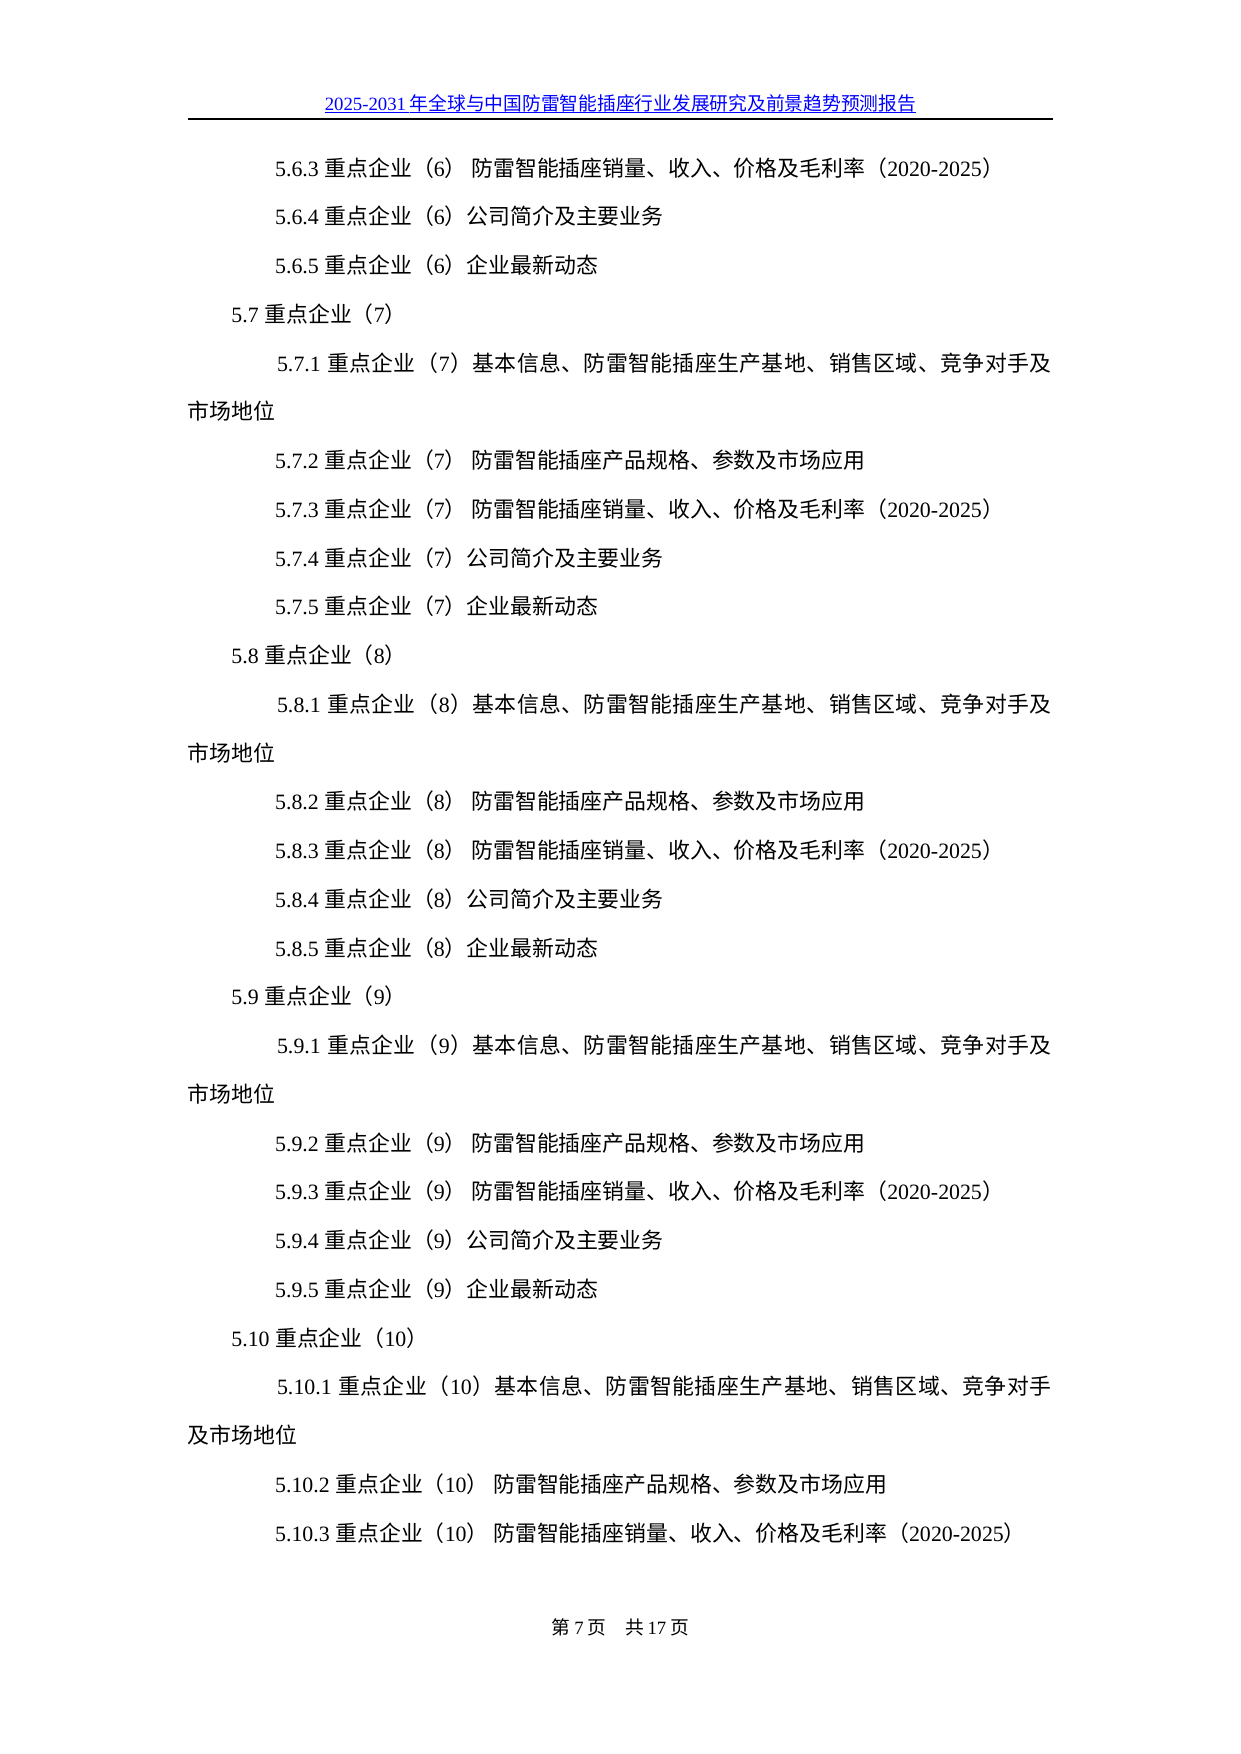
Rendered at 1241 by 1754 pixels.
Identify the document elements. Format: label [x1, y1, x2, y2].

text [187, 150, 1053, 1548]
